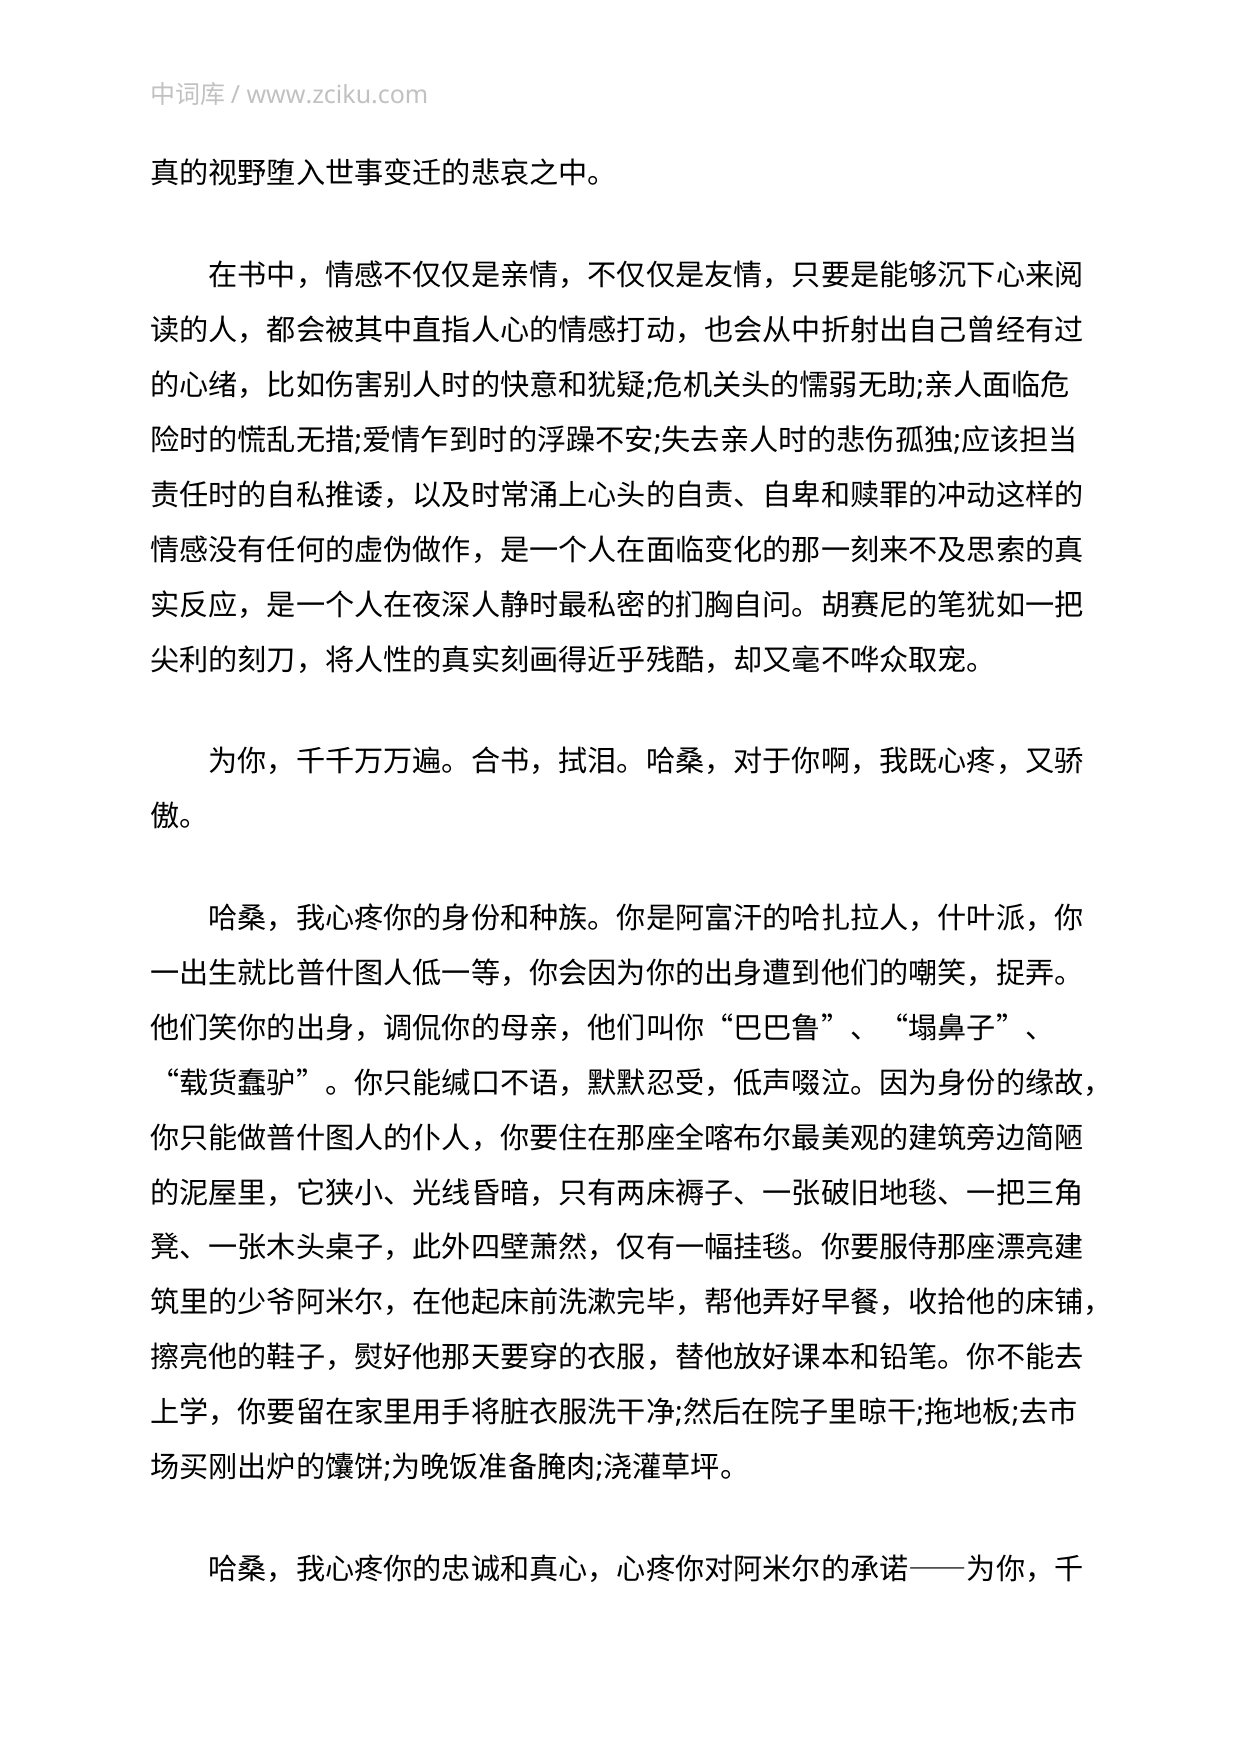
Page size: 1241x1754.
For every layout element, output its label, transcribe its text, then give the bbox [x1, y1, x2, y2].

text 在书中，情感不仅仅是亲情，不仅仅是友情，只要是能够沉下心来阅读的人，都会被其中直指人心的情感打动，也会从中折射出自己曾经有过的心绪，比如伤害别人时的快意和犹疑;危机关头的懦弱无助;亲人面临危险时的慌乱无措;爱情乍到时的浮躁不安;失去亲人时的悲伤孤独;应该担当责任时的自私推诿，以及时常涌上心头的自责、自卑和赎罪的冲动这样的情感没有任何的虚伪做作，是一个人在面临变化的那一刻来不及思索的真实反应，是一个人在夜深人静时最私密的扪胸自问。胡赛尼的笔犹如一把尖利的刻刀，将人性的真实刻画得近乎残酷，却又毫不哗众取宠。 [150, 252, 1090, 678]
text 为你，千千万万遍。合书，拭泪。哈桑，对于你啊，我既心疼，又骄傲。 [150, 738, 1090, 835]
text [150, 150, 1090, 192]
text 哈桑，我心疼你的身份和种族。你是阿富汗的哈扎拉人，什叶派，你一出生就比普什图人低一等，你会因为你的出身遭到他们的嘲笑，捉弄。他们笑你的出身，调侃你的母亲，他们叫你“巴巴鲁”、“塌鼻子”、“载货蠢驴”。你只能缄口不语，默默忍受，低声啜泣。因为身份的缘故，你只能做普什图人的仆人，你要住在那座全喀布尔最美观的建筑旁边简陋的泥屋里，它狭小、光线昏暗，只有两床褥子、一张破旧地毯、一把三角凳、一张木头桌子，此外四壁萧然，仅有一幅挂毯。你要服侍那座漂亮建筑里的少爷阿米尔，在他起床前洗漱完毕，帮他弄好早餐，收拾他的床铺，擦亮他的鞋子，熨好他那天要穿的衣服，替他放好课本和铅笔。你不能去上学，你要留在家里用手将脏衣服洗干净;然后在院子里晾干;拖地板;去市场买刚出炉的馕饼;为晚饭准备腌肉;浇灌草坪。 [150, 895, 1090, 1486]
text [150, 1546, 1090, 1588]
